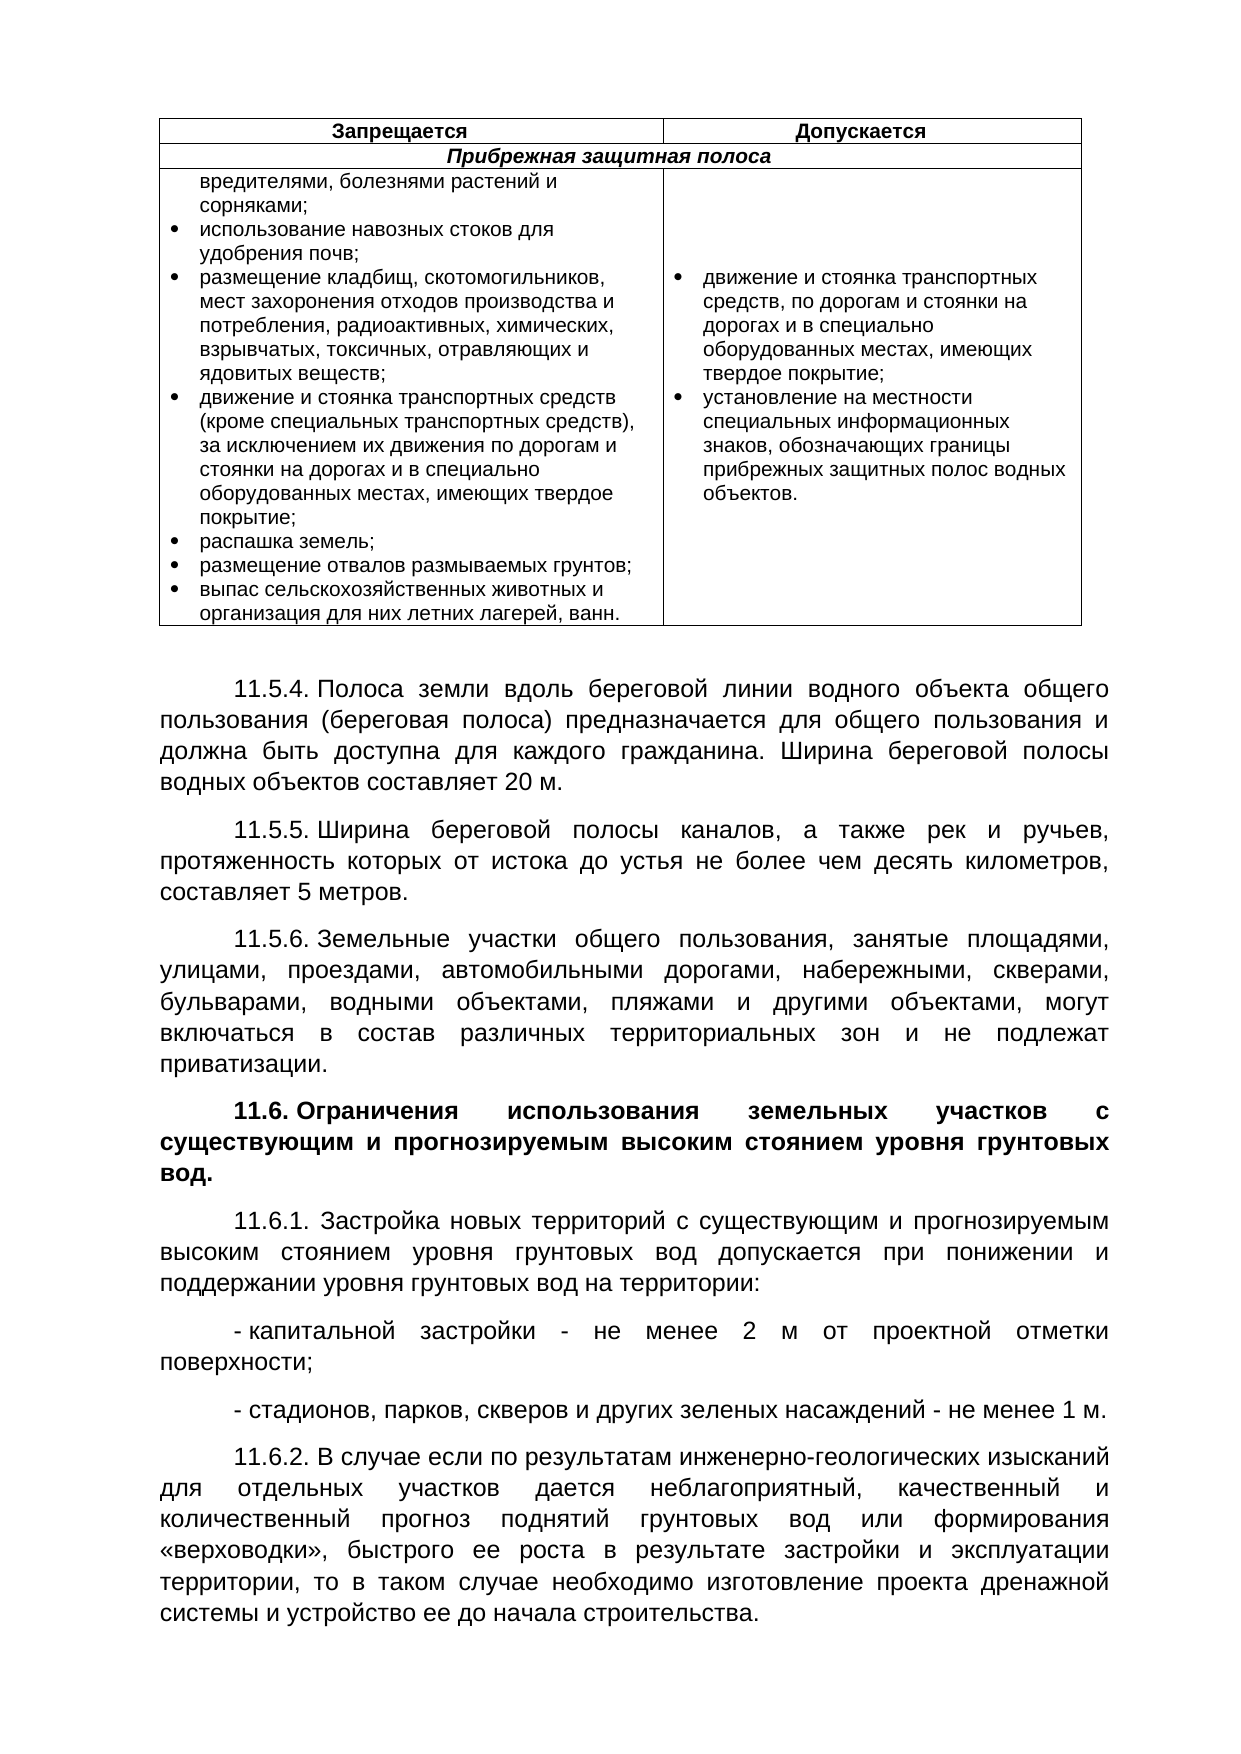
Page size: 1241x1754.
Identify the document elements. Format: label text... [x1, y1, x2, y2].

text 11.5.6. Земельные участки общего пользования, занятые площадями, улицами, проездами, автомобильными дорогами, набережными, скверами, бульварами, водными объектами, пляжами и другими объектами, могут включаться в состав различных территориальных зон и не подлежат приватизации. [159, 924, 1110, 1077]
text 11.6. Ограничения использования земельных участков с существующим и прогнозируемым высоким стоянием уровня грунтовых вод. [159, 1096, 1110, 1187]
text 11.6.1. Застройка новых территорий с существующим и прогнозируемым высоким стоянием уровня грунтовых вод допускается при понижении и поддержании уровня грунтовых вод на территории: [159, 1206, 1110, 1297]
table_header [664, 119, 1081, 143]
text 11.5.5. Ширина береговой полосы каналов, а также рек и ручьев, протяженность которых от истока до устья не более чем десять километров, составляет . [159, 814, 1110, 905]
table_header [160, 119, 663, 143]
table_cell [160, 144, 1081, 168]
text 11.5.4. Полоса земли вдоль береговой линии водного объекта общего пользования (береговая полоса) предназначается для общего пользования и должна быть доступна для каждого гражданина. Ширина береговой полосы водных объектов составляет . [159, 674, 1110, 796]
text - капитальной застройки - не менее от проектной отметки поверхности; [159, 1316, 1110, 1376]
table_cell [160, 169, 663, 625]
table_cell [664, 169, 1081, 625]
text 11.6.2. В случае если по результатам инженерно-геологических изысканий для отдельных участков дается неблагоприятный, качественный и количественный прогноз поднятий грунтовых вод или формирования «верховодки», быстрого ее роста в результате застройки и эксплуатации территории, то в таком случае необходимо изготовление проекта дренажной системы и устройство ее до начала строительства. [159, 1442, 1110, 1626]
text - стадионов, парков, скверов и других зеленых насаждений - не менее . [159, 1394, 1110, 1423]
